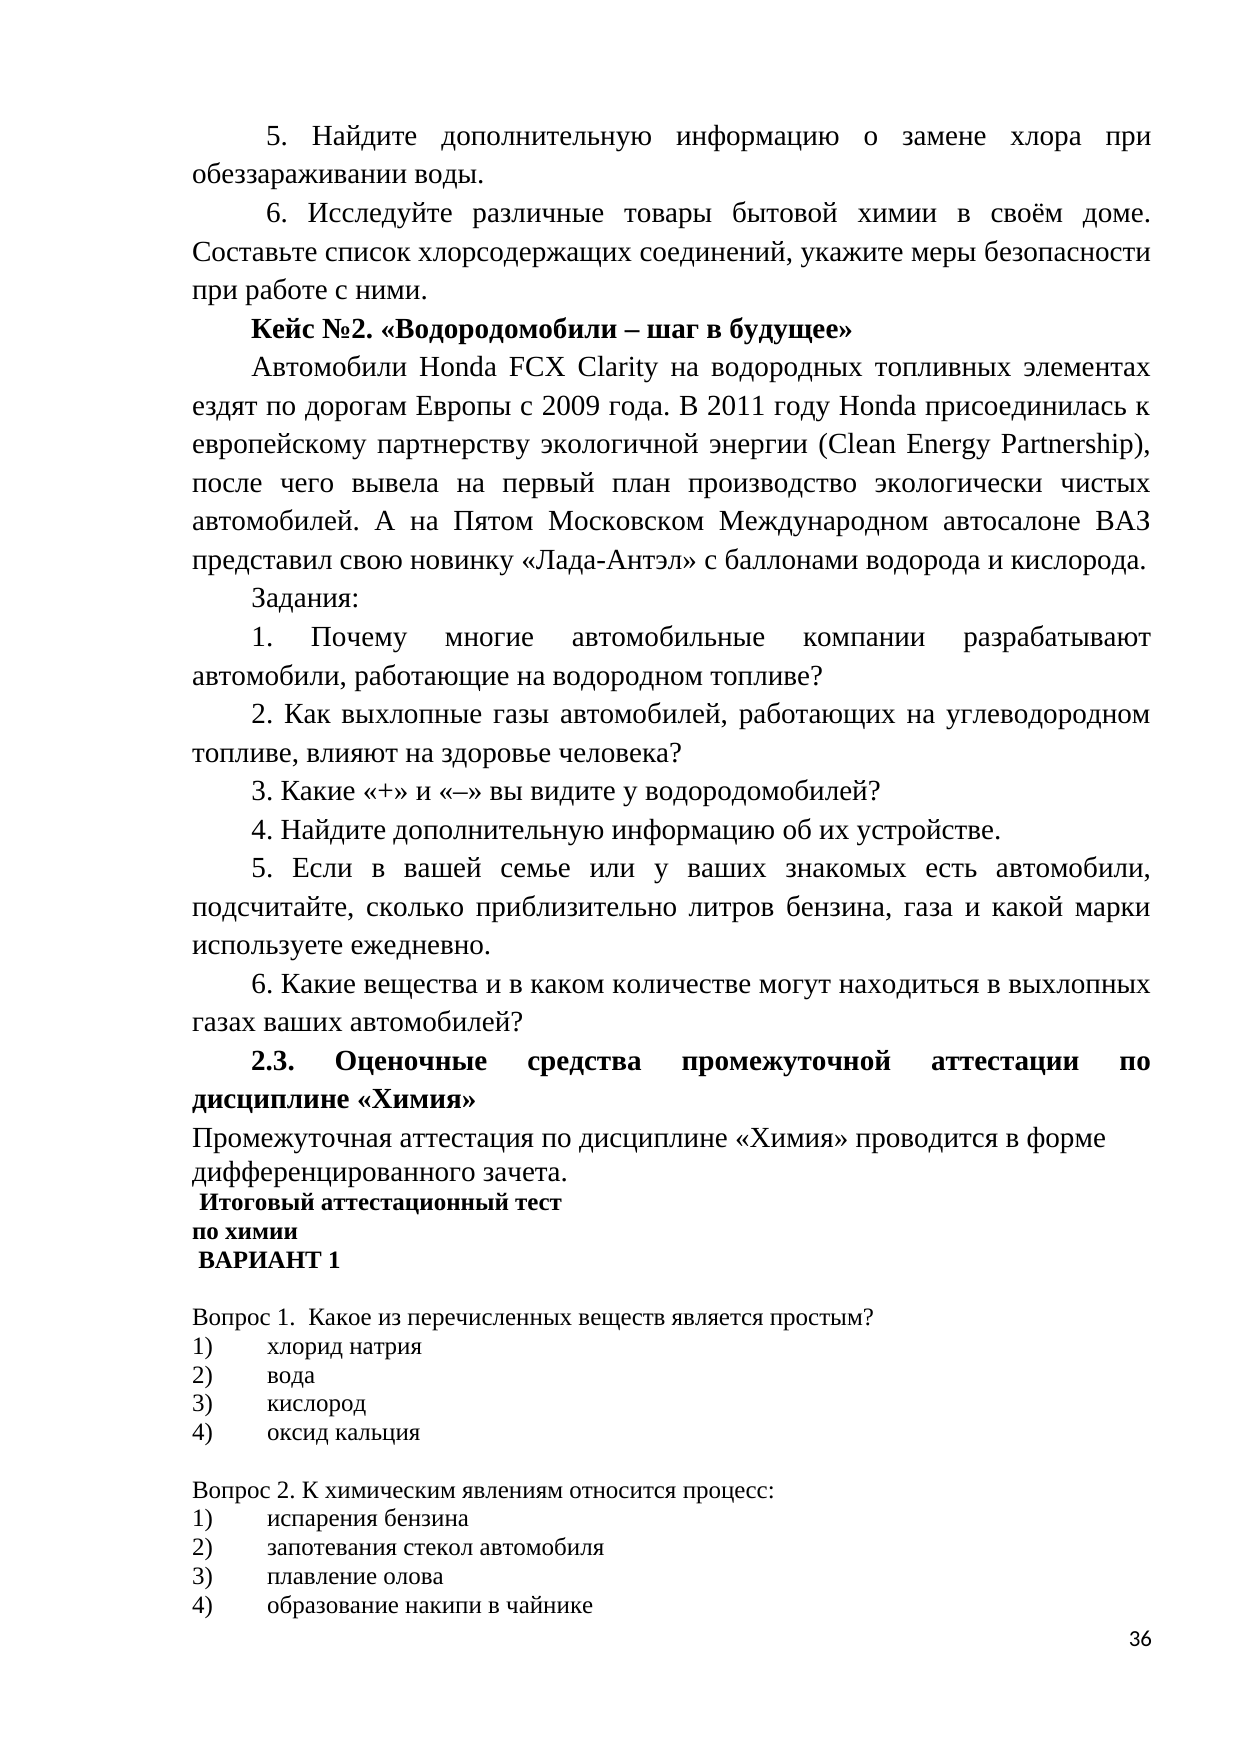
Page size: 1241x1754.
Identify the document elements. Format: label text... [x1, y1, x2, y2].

text Задания: [192, 581, 1152, 614]
text 3. Какие «+» и «–» вы видите у водородомобилей? [192, 773, 1152, 807]
text 4) оксид кальция [192, 1417, 1152, 1446]
text Итоговый аттестационный тест [192, 1187, 1152, 1216]
text по химии [192, 1216, 1152, 1245]
text 2. Как выхлопные газы автомобилей, работающих на углеводородном топливе, влияют на здоровье человека? [192, 696, 1152, 768]
text 6. Какие вещества и в каком количестве могут находиться в выхлопных газах ваших автомобилей? [192, 966, 1152, 1038]
text 1. Почему многие автомобильные компании разрабатывают автомобили, работающие на водородном топливе? [192, 619, 1152, 691]
text 6. Исследуйте различные товары бытовой химии в своём доме. Составьте список хлорсодержащих соединений, укажите меры безопасности при работе с ними. [192, 195, 1152, 306]
text Вопрос 2. К химическим явлениям относится процесс: [192, 1475, 1152, 1503]
text 4. Найдите дополнительную информацию об их устройстве. [192, 812, 1152, 845]
text Промежуточная аттестация по дисциплине «Химия» проводится в форме дифференцированного зачета. [192, 1120, 1152, 1187]
text Вопрос 1. Какое из перечисленных веществ является простым? [192, 1302, 1152, 1331]
text 5. Найдите дополнительную информацию о замене хлора при обеззараживании воды. [192, 118, 1152, 190]
text 2) запотевания стекол автомобиля [192, 1532, 1152, 1561]
text 4) образование накипи в чайнике [192, 1590, 1152, 1618]
text 1) хлорид натрия [192, 1331, 1152, 1360]
text Автомобили Honda FCX Clarity на водородных топливных элементах ездят по дорогам Европы с 2009 года. В 2011 году Honda присоединилась к европейскому партнерству экологичной энергии (Clean Energy Partnership), после чего вывела на первый план производство экологически чистых автомобилей. А на Пятом Московском Международном автосалоне ВАЗ представил свою новинку «Лада-Антэл» с баллонами водорода и кислорода. [192, 349, 1152, 576]
text 2) вода [192, 1360, 1152, 1388]
subtitle 2.3. Оценочные средства промежуточной аттестации по дисциплине «Химия» [192, 1043, 1152, 1115]
text Кейс №2. «Водородомобили – шаг в будущее» [192, 311, 1152, 344]
text ВАРИАНТ 1 [192, 1245, 1152, 1273]
text 5. Если в вашей семье или у ваших знакомых есть автомобили, подсчитайте, сколько приблизительно литров бензина, газа и какой марки используете ежедневно. [192, 850, 1152, 961]
text 1) испарения бензина [192, 1503, 1152, 1532]
text 3) кислород [192, 1388, 1152, 1417]
text 3) плавление олова [192, 1561, 1152, 1590]
